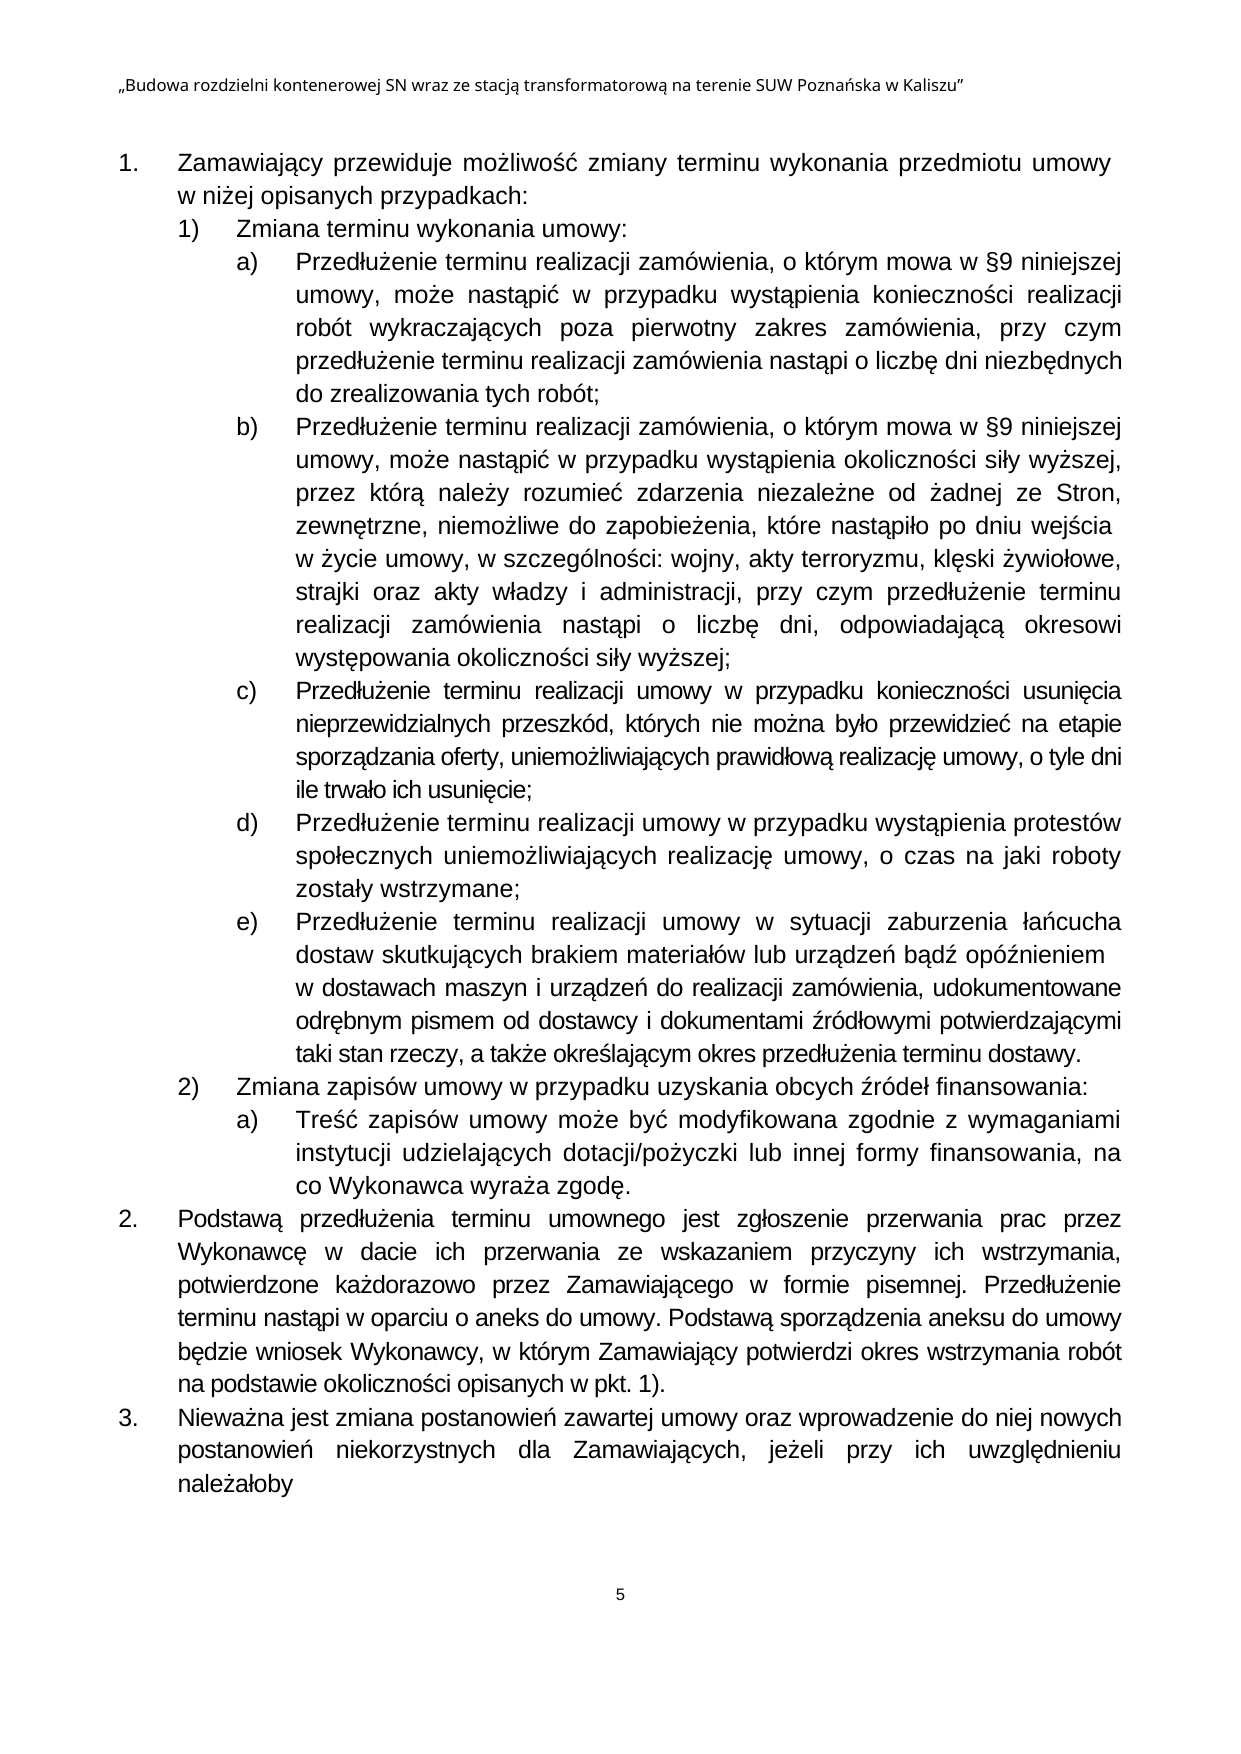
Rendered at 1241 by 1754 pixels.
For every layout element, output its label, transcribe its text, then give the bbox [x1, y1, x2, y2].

list Przedłużenie terminu realizacji umowy w przypadku wystąpienia protestów społecznych uniemożliwiających realizację umowy, o czas na jaki roboty zostały wstrzymane; [236, 808, 1122, 903]
list Zmiana zapisów umowy w przypadku uzyskania obcych źródeł finansowania: [177, 1072, 1122, 1101]
list Przedłużenie terminu realizacji umowy w przypadku konieczności usunięcia nieprzewidzialnych przeszkód, których nie można było przewidzieć na etapie sporządzania oferty, uniemożliwiających prawidłową realizację umowy, o tyle dni ile trwało ich usunięcie; [236, 676, 1122, 804]
list Przedłużenie terminu realizacji zamówienia, o którym mowa w §9 niniejszej umowy, może nastąpić w przypadku wystąpienia konieczności realizacji robót wykraczających poza pierwotny zakres zamówienia, przy czym przedłużenie terminu realizacji zamówienia nastąpi o liczbę dni niezbędnych do zrealizowania tych robót; [236, 247, 1122, 408]
list Przedłużenie terminu realizacji zamówienia, o którym mowa w §9 niniejszej umowy, może nastąpić w przypadku wystąpienia okoliczności siły wyższej, przez którą należy rozumieć zdarzenia niezależne od żadnej ze Stron, zewnętrzne, niemożliwe do zapobieżenia, które nastąpiło po dniu wejścia w życie umowy, w szczególności: wojny, akty terroryzmu, klęski żywiołowe, strajki oraz akty władzy i administracji, przy czym przedłużenie terminu realizacji zamówienia nastąpi o liczbę dni, odpowiadającą okresowi występowania okoliczności siły wyższej; [236, 412, 1122, 672]
list Zamawiający przewiduje możliwość zmiany terminu wykonania przedmiotu umowy w niżej opisanych przypadkach: [118, 148, 1122, 209]
list Przedłużenie terminu realizacji umowy w sytuacji zaburzenia łańcucha dostaw skutkujących brakiem materiałów lub urządzeń bądź opóźnieniem w dostawach maszyn i urządzeń do realizacji zamówienia, udokumentowane odrębnym pismem od dostawcy i dokumentami źródłowymi potwierdzającymi taki stan rzeczy, a także określającym okres przedłużenia terminu dostawy. [236, 907, 1122, 1068]
text a) Treść zapisów umowy może być modyfikowana zgodnie z wymaganiami instytucji udzielających dotacji/pożyczki lub innej formy finansowania, na co Wykonawca wyraża zgodę. [236, 1105, 1122, 1200]
list Podstawą przedłużenia terminu umownego jest zgłoszenie przerwania prac przez Wykonawcę w dacie ich przerwania ze wskazaniem przyczyny ich wstrzymania, potwierdzone każdorazowo przez Zamawiającego w formie pisemnej. Przedłużenie terminu nastąpi w oparciu o aneks do umowy. Podstawą sporządzenia aneksu do umowy będzie wniosek Wykonawcy, w którym Zamawiający potwierdzi okres wstrzymania robót na podstawie okoliczności opisanych w pkt. 1). [118, 1204, 1122, 1398]
list Nieważna jest zmiana postanowień zawartej umowy oraz wprowadzenie do niej nowych postanowień niekorzystnych dla Zamawiających, jeżeli przy ich uwzględnieniu należałoby [118, 1402, 1122, 1497]
list Zmiana terminu wykonania umowy: [177, 214, 1122, 242]
